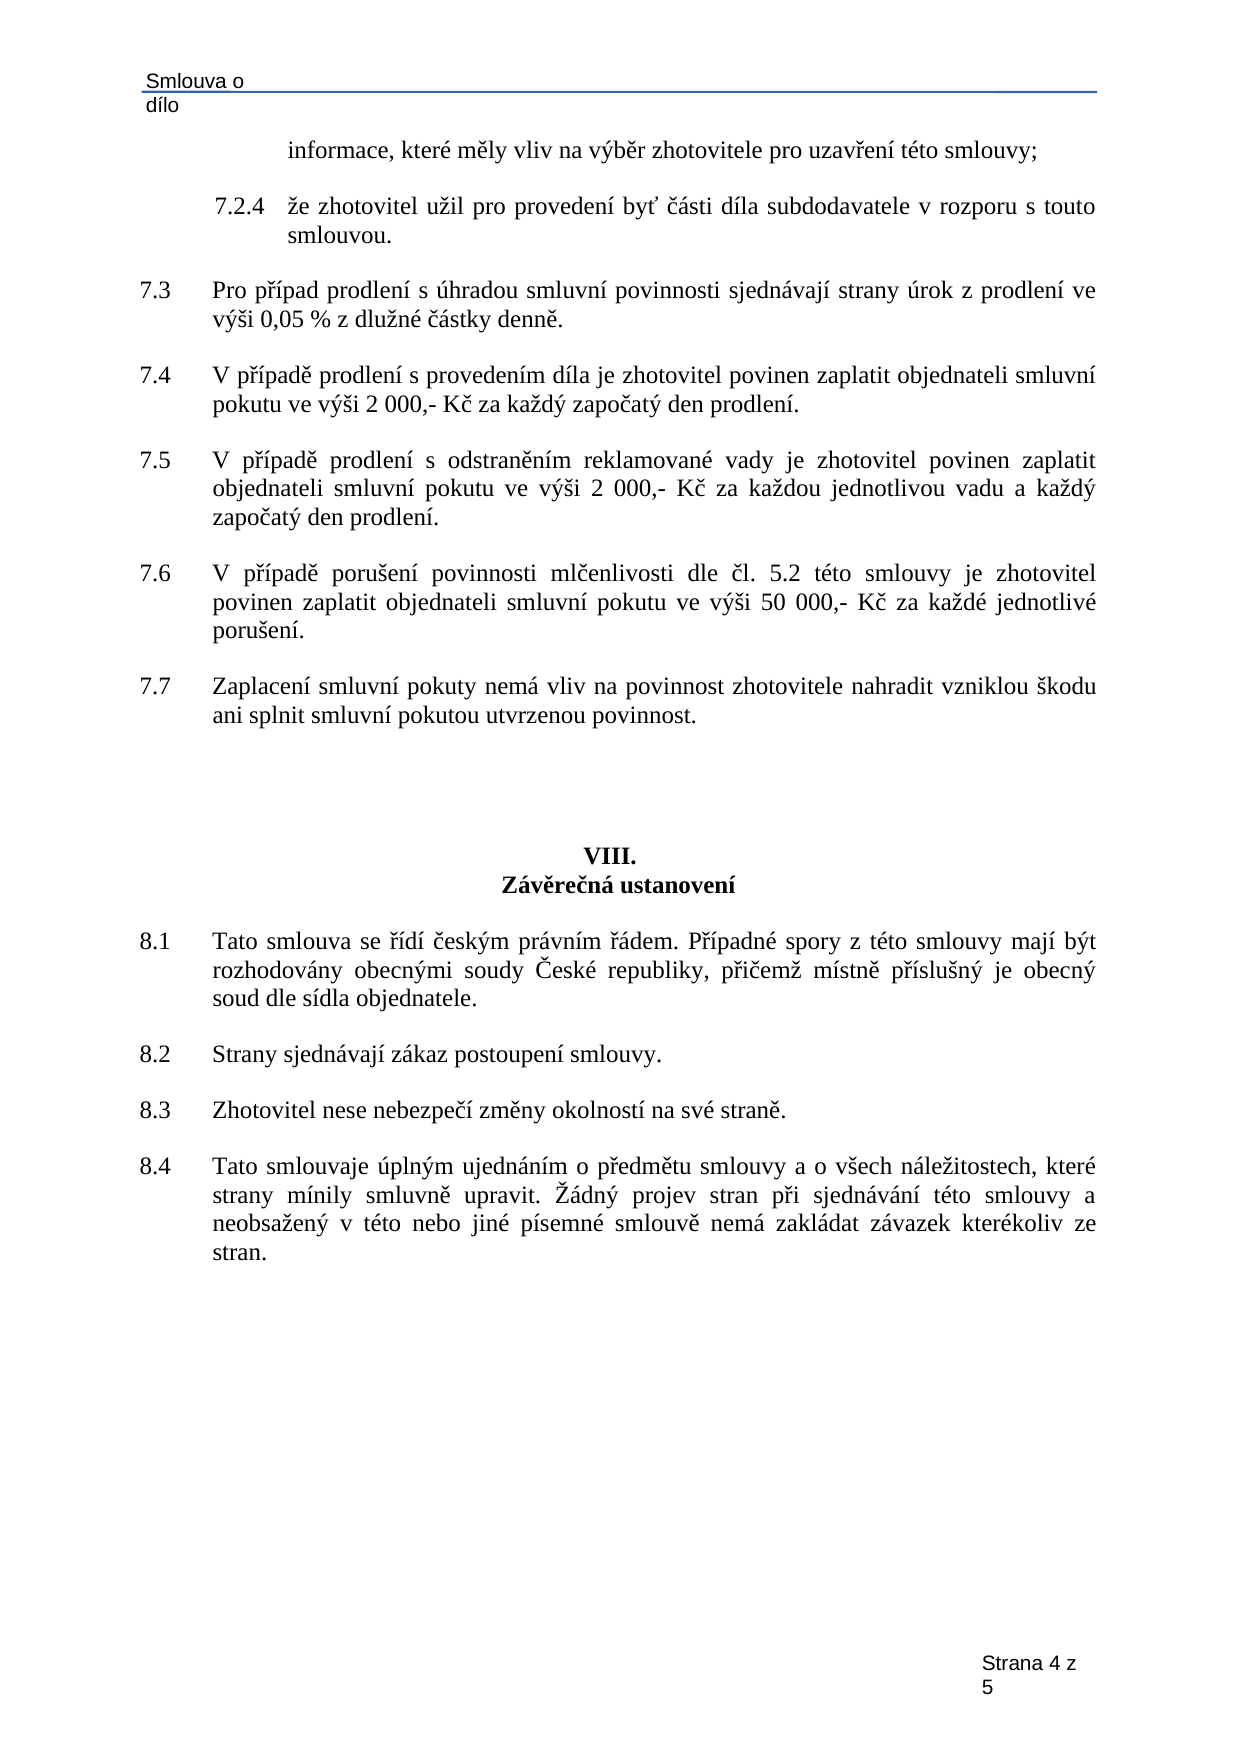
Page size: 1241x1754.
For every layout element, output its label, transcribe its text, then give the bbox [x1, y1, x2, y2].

list Tato smlouvaje úplným ujednáním o předmětu smlouvy a o všech náležitostech, které strany mínily smluvně upravit. Žádný projev stran při sjednávání této smlouvy a neobsažený v této nebo jiné písemné smlouvě nemá zakládat závazek kterékoliv ze stran. [139, 1151, 1097, 1266]
list V případě prodlení s odstraněním reklamované vady je zhotovitel povinen zaplatit objednateli smluvní pokutu ve výši 2 000,- Kč za každou jednotlivou vadu a každý započatý den prodlení. [139, 445, 1097, 531]
list Zaplacení smluvní pokuty nemá vliv na povinnost zhotovitele nahradit vzniklou škodu ani splnit smluvní pokutou utvrzenou povinnost. [139, 671, 1097, 729]
list že zhotovitel užil pro provedení byť části díla subdodavatele v rozporu s touto smlouvou. [214, 191, 1097, 248]
list Zhotovitel nese nebezpečí změny okolností na své straně. [139, 1095, 1097, 1124]
list V případě porušení povinnosti mlčenlivosti dle čl. 5.2 této smlouvy je zhotovitel povinen zaplatit objednateli smluvní pokutu ve výši 50 000,- Kč za každé jednotlivé porušení. [139, 558, 1097, 644]
text Závěrečná ustanovení [139, 870, 1097, 899]
list V případě prodlení s provedením díla je zhotovitel povinen zaplatit objednateli smluvní pokutu ve výši 2 000,- Kč za každý započatý den prodlení. [139, 360, 1097, 418]
list Strany sjednávají zákaz postoupení smlouvy. [139, 1039, 1097, 1068]
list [214, 135, 1097, 164]
text VIII. [583, 841, 1097, 870]
list Pro případ prodlení s úhradou smluvní povinnosti sjednávají strany úrok z prodlení ve výši 0,05 % z dlužné částky denně. [139, 276, 1097, 333]
list Tato smlouva se řídí českým právním řádem. Případné spory z této smlouvy mají být rozhodovány obecnými soudy České republiky, přičemž místně příslušný je obecný soud dle sídla objednatele. [139, 926, 1097, 1012]
